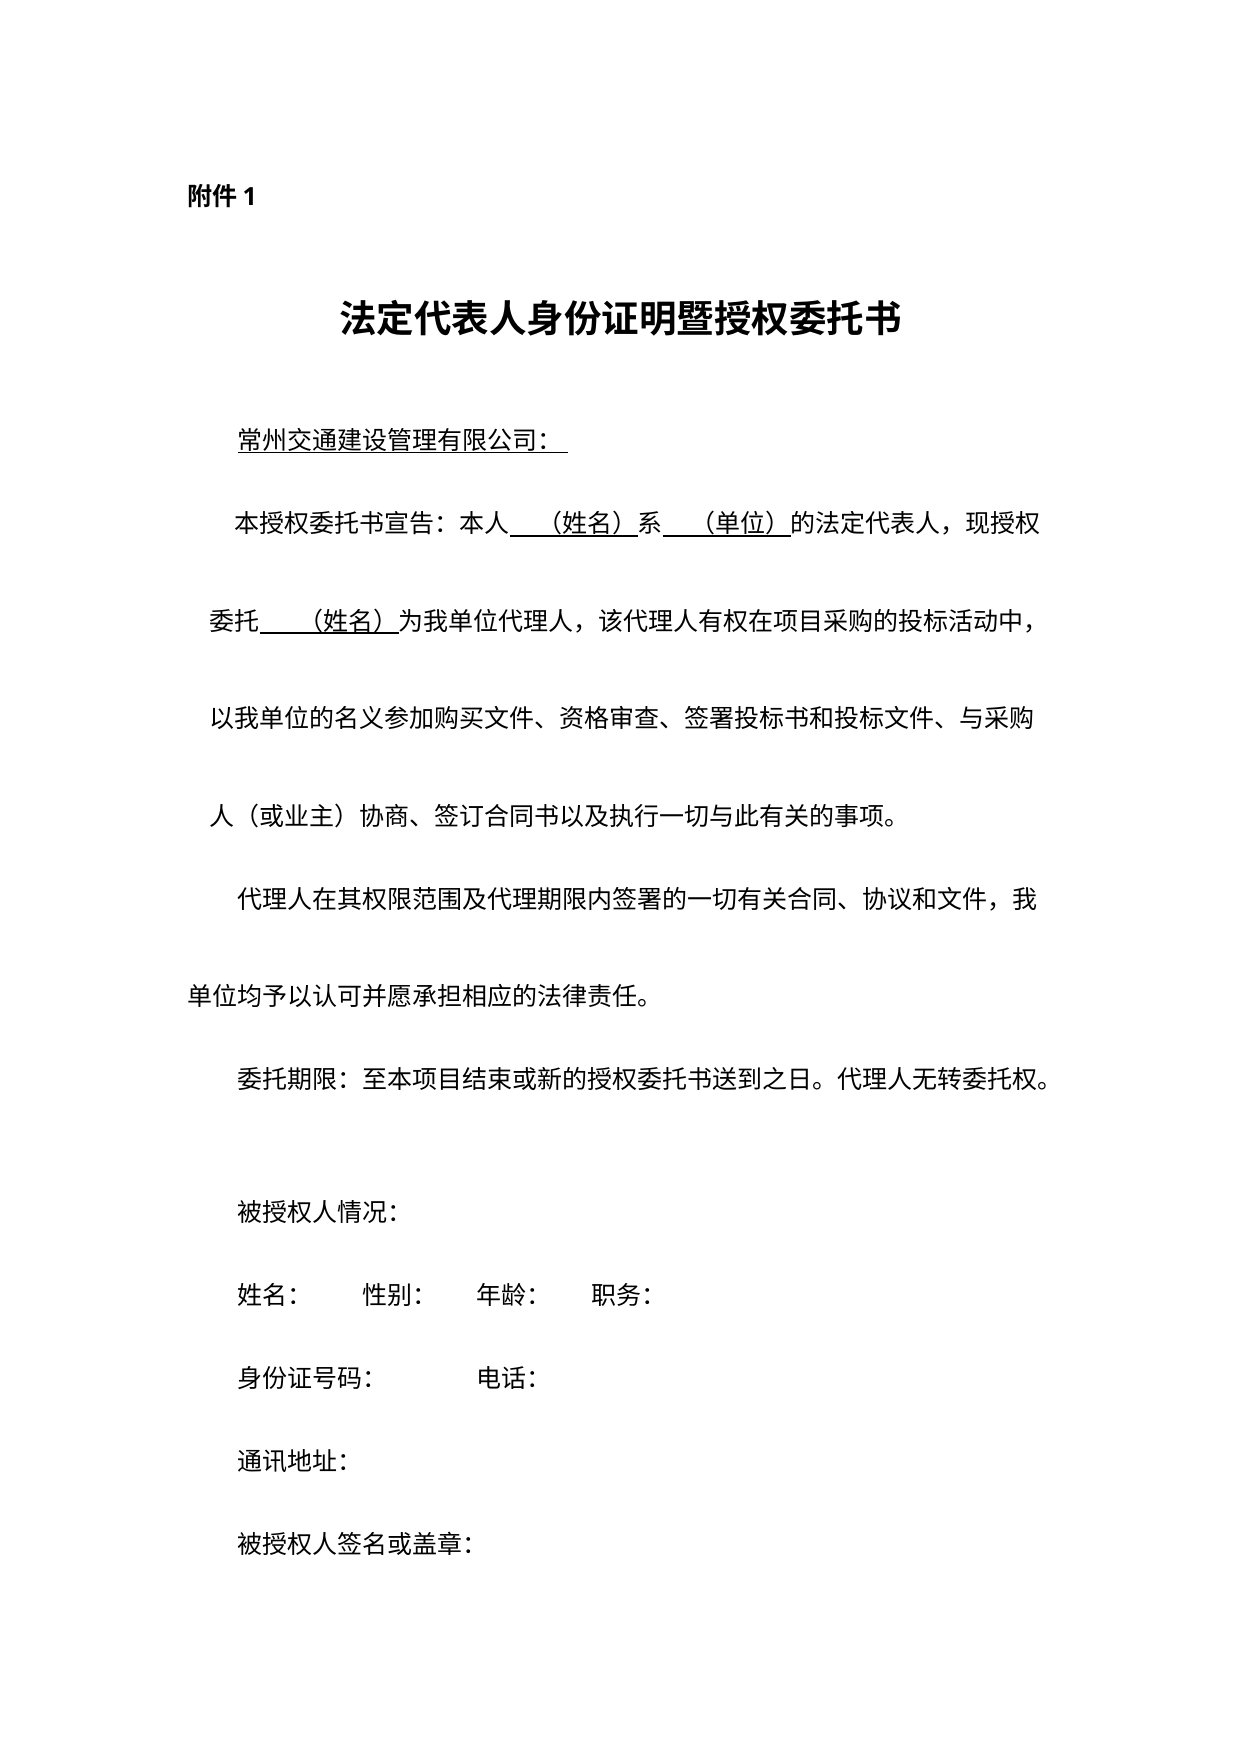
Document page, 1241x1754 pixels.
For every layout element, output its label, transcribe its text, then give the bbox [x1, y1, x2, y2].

text 本授权委托书宣告：本人 （姓名）系 （单位）的法定代表人，现授权委托 （姓名）为我单位代理人，该代理人有权在项目采购的投标活动中，以我单位的名义参加购买文件、资格审查、签署投标书和投标文件、与采购人（或业主）协商、签订合同书以及执行一切与此有关的事项。 [209, 489, 1053, 847]
text 姓名： 性别： 年龄： 职务： [187, 1261, 1053, 1326]
text 法定代表人身份证明暨授权委托书 [181, 278, 1059, 355]
text 代理人在其权限范围及代理期限内签署的一切有关合同、协议和文件，我单位均予以认可并愿承担相应的法律责任。 [187, 865, 1053, 1027]
text 被授权人情况： [187, 1178, 1053, 1243]
text 委托期限：至本项目结束或新的授权委托书送到之日。代理人无转委托权。 [187, 1046, 1053, 1111]
text 身份证号码： 电话： [187, 1344, 1053, 1409]
text 常州交通建设管理有限公司： [187, 406, 1053, 471]
text 通讯地址： [187, 1427, 1053, 1492]
text 被授权人签名或盖章： [187, 1511, 1053, 1576]
text 附件1 [187, 162, 1053, 227]
